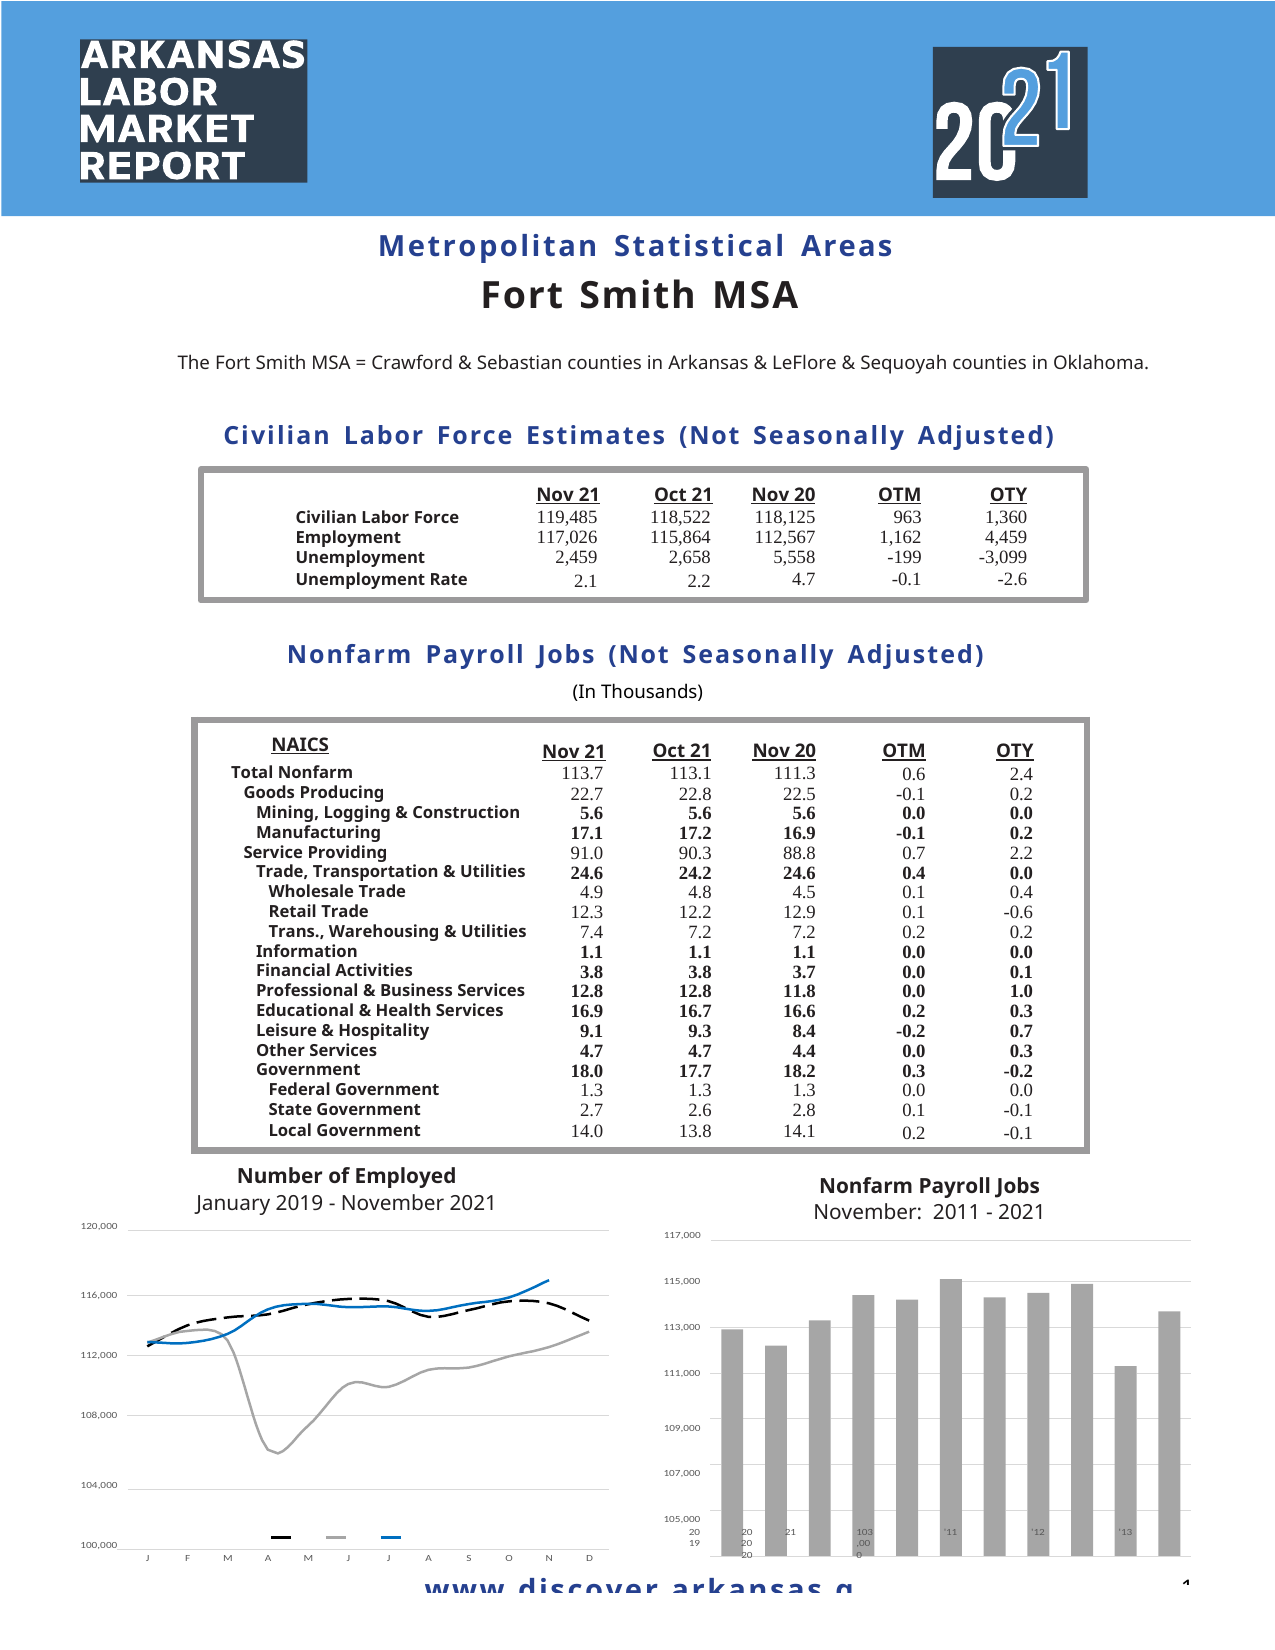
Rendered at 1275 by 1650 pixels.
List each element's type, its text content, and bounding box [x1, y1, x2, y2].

table_header Nov 21 [494, 471, 625, 508]
table_cell 2.2 [625, 569, 732, 601]
table_cell 2,658 [625, 549, 732, 569]
table_cell 16.7 [625, 1004, 729, 1023]
table_header NAICS Nov 21 [198, 723, 625, 764]
table_cell Retail Trade 12.3 [198, 905, 625, 924]
table_cell 2,459 [494, 549, 625, 569]
subtitle Fort Smith MSA [195, 268, 1083, 319]
table_cell Leisure & Hospitality 9.1 [198, 1023, 625, 1043]
table_header Oct 21 [625, 723, 729, 764]
table_cell 90.3 [625, 845, 729, 865]
text Metropolitan Statistical Areas [195, 225, 1082, 265]
table_cell 7.2 [729, 924, 846, 944]
table_cell 0.0 [846, 944, 957, 964]
table_cell -2.6 [950, 569, 1032, 601]
table_cell 0.1 [957, 964, 1084, 984]
table_cell 3.7 [729, 964, 846, 984]
text The Fort Smith MSA = Crawford & Sebastian counties in Arkansas & LeFlore & Sequoyah counties in Oklahoma. [177, 349, 1214, 375]
table_cell 118,522 [625, 508, 732, 529]
table_cell Educational & Health Services 16.9 [198, 1004, 625, 1023]
table_cell -0.6 [957, 905, 1084, 924]
table_cell -0.1 [957, 1103, 1084, 1122]
table_cell 0.1 [846, 1103, 957, 1122]
table_cell 88.8 [729, 845, 846, 865]
table_cell 22.5 [729, 786, 846, 806]
table_cell 0.0 [846, 1083, 957, 1102]
table_cell Unemployment [290, 549, 494, 569]
table_cell Trade, Transportation & Utilities 24.6 [198, 865, 625, 885]
table_cell 0.0 [957, 944, 1084, 964]
table_cell 0.6 [846, 764, 957, 786]
table_cell 1.3 [729, 1083, 846, 1102]
table_cell -199 [847, 549, 949, 569]
table_cell 0.0 [957, 865, 1084, 885]
table_cell 0.3 [957, 1004, 1084, 1023]
table_cell 115,864 [625, 530, 732, 549]
table_cell 0.0 [957, 806, 1084, 825]
table_cell Service Providing 91.0 [198, 845, 625, 865]
table_cell 8.4 [729, 1023, 846, 1043]
table_cell Civilian Labor Force [290, 508, 494, 529]
table_cell Government 18.0 [198, 1063, 625, 1083]
table_cell 0.1 [846, 905, 957, 924]
text November: 2011 - 2021 [646, 1199, 1213, 1225]
table_cell 7.2 [625, 924, 729, 944]
table_cell 0.3 [957, 1043, 1084, 1063]
table_cell 1,360 [950, 508, 1032, 529]
table_cell 0.2 [846, 1004, 957, 1023]
table_cell 119,485 [494, 508, 625, 529]
table_cell 0.2 [846, 1122, 957, 1147]
table_header OTY [950, 471, 1032, 508]
table_cell 16.6 [729, 1004, 846, 1023]
table_cell 24.6 [729, 865, 846, 885]
table_cell 4.4 [729, 1043, 846, 1063]
table_cell Total Nonfarm 113.7 [198, 764, 625, 786]
table_cell 0.0 [957, 1083, 1084, 1102]
table_cell -0.2 [846, 1023, 957, 1043]
table_header [290, 471, 494, 508]
table_cell Wholesale Trade 4.9 [198, 885, 625, 904]
table_cell -0.1 [957, 1122, 1084, 1147]
table_cell 113.1 [625, 764, 729, 786]
table_cell 16.9 [729, 825, 846, 845]
table_cell 0.3 [846, 1063, 957, 1083]
table_cell 1.0 [957, 984, 1084, 1003]
table_cell 12.2 [625, 905, 729, 924]
table_cell 17.7 [625, 1063, 729, 1083]
table_cell 5.6 [729, 806, 846, 825]
table_cell 5,558 [732, 549, 847, 569]
table_cell 5.6 [625, 806, 729, 825]
table_cell Other Services 4.7 [198, 1043, 625, 1063]
table_cell 4.8 [625, 885, 729, 904]
table_cell 9.3 [625, 1023, 729, 1043]
table_cell 12.8 [625, 984, 729, 1003]
table_cell 17.2 [625, 825, 729, 845]
table_cell Unemployment Rate [290, 569, 494, 601]
table_cell Local Government 14.0 [198, 1122, 625, 1147]
table_cell 2.4 [957, 764, 1084, 786]
table_cell 0.2 [957, 825, 1084, 845]
table_cell 11.8 [729, 984, 846, 1003]
table_cell 2.6 [625, 1103, 729, 1122]
text Nonfarm Payroll Jobs [646, 1172, 1213, 1199]
table_cell Mining, Logging & Construction 5.6 [198, 806, 625, 825]
text 103,000 [856, 1526, 874, 1561]
table_cell -0.2 [957, 1063, 1084, 1083]
table_cell 112,567 [732, 530, 847, 549]
table_cell Goods Producing 22.7 [198, 786, 625, 806]
table_cell 118,125 [732, 508, 847, 529]
table_cell Professional & Business Services 12.8 [198, 984, 625, 1003]
table_cell 0.4 [957, 885, 1084, 904]
table_cell 1.1 [729, 944, 846, 964]
table_header OTY [957, 723, 1084, 764]
table_cell 4.7 [625, 1043, 729, 1063]
table_cell 0.7 [957, 1023, 1084, 1043]
table_cell 12.9 [729, 905, 846, 924]
table_cell 13.8 [625, 1122, 729, 1147]
table_cell 18.2 [729, 1063, 846, 1083]
text Number of Employed [79, 1163, 613, 1189]
table_cell 0.0 [846, 1043, 957, 1063]
table_cell 0.4 [846, 865, 957, 885]
table_cell 0.0 [846, 806, 957, 825]
table_header Oct 21 [625, 471, 732, 508]
table_cell 1.1 [625, 944, 729, 964]
table_cell 1,162 [847, 530, 949, 549]
table_cell 1.3 [625, 1083, 729, 1102]
table_cell 4.5 [729, 885, 846, 904]
table_cell 0.7 [846, 845, 957, 865]
table_header OTM [847, 471, 949, 508]
table_cell State Government 2.7 [198, 1103, 625, 1122]
table_header Nov 20 [732, 471, 847, 508]
table_cell -3,099 [950, 549, 1032, 569]
table_cell Financial Activities 3.8 [198, 964, 625, 984]
table_cell 111.3 [729, 764, 846, 786]
table_cell 0.2 [846, 924, 957, 944]
table_cell 2.2 [957, 845, 1084, 865]
table_cell 2.8 [729, 1103, 846, 1122]
table_cell -0.1 [847, 569, 949, 601]
table_cell Federal Government 1.3 [198, 1083, 625, 1102]
table_cell 963 [847, 508, 949, 529]
table_cell 3.8 [625, 964, 729, 984]
table_cell 2.1 [494, 569, 625, 601]
table_cell Information 1.1 [198, 944, 625, 964]
table_cell 0.0 [846, 984, 957, 1003]
table_cell 0.2 [957, 924, 1084, 944]
text January 2019 - November 2021 [79, 1189, 613, 1216]
table_cell -0.1 [846, 825, 957, 845]
table_cell 4,459 [950, 530, 1032, 549]
table_cell Employment [290, 530, 494, 549]
table_cell 0.0 [846, 964, 957, 984]
table_cell -0.1 [846, 786, 957, 806]
table_cell 22.8 [625, 786, 729, 806]
table_cell 117,026 [494, 530, 625, 549]
text (In Thousands) [195, 678, 1081, 704]
table_cell 24.2 [625, 865, 729, 885]
table_cell 14.1 [729, 1122, 846, 1147]
text Civilian Labor Force Estimates (Not Seasonally Adjusted) [195, 418, 1082, 452]
text Nonfarm Payroll Jobs (Not Seasonally Adjusted) [195, 636, 1081, 670]
table_cell 0.1 [846, 885, 957, 904]
table_header Nov 20 [729, 723, 846, 764]
table_cell 4.7 [732, 569, 847, 601]
table_cell Trans., Warehousing & Utilities 7.4 [198, 924, 625, 944]
table_cell Manufacturing 17.1 [198, 825, 625, 845]
table_header OTM [846, 723, 957, 764]
table_cell 0.2 [957, 786, 1084, 806]
text 100,000 J F M A M J J A S O N D [80, 1539, 609, 1563]
